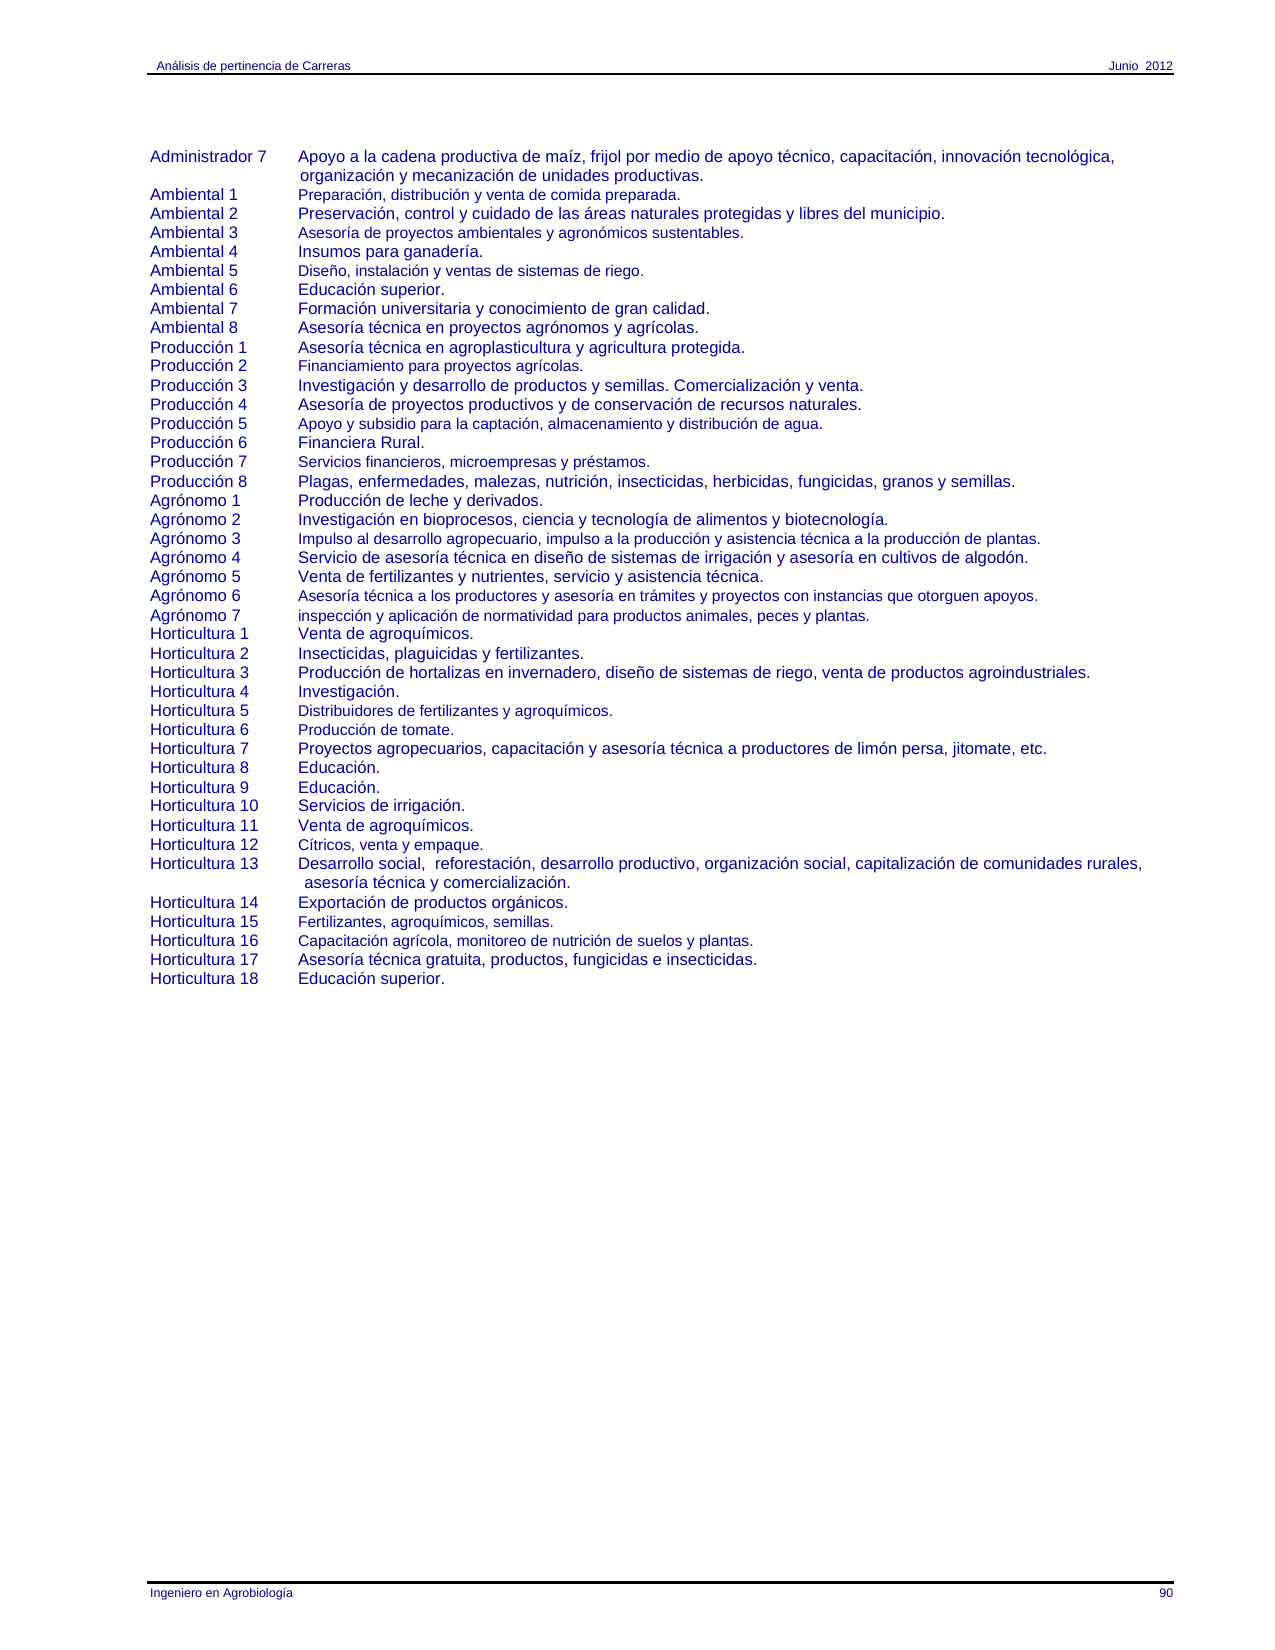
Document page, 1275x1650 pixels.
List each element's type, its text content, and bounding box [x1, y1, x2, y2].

text Producción 8 Plagas, enfermedades, malezas, nutrición, insecticidas, herbicidas, fungicidas, granos y semillas. [150, 471, 1173, 491]
text Agrónomo 5 Venta de fertilizantes y nutrientes, servicio y asistencia técnica. [150, 567, 1173, 586]
text Horticultura 6 Producción de tomate. [150, 720, 1173, 739]
text Ambiental 5 Diseño, instalación y ventas de sistemas de riego. [150, 261, 1173, 280]
text Agrónomo 3 Impulso al desarrollo agropecuario, impulso a la producción y asistencia técnica a la producción de plantas. [150, 529, 1173, 548]
text Ambiental 6 Educación superior. [150, 280, 1173, 299]
text asesoría técnica y comercialización. [304, 873, 1173, 892]
text Producción 1 Asesoría técnica en agroplasticultura y agricultura protegida. [150, 338, 1173, 357]
text Agrónomo 7 inspección y aplicación de normatividad para productos animales, peces y plantas. [150, 605, 1173, 624]
text Ambiental 7 Formación universitaria y conocimiento de gran calidad. [150, 299, 1173, 318]
text Administrador 7 Apoyo a la cadena productiva de maíz, frijol por medio de apoyo técnico, capacitación, innovación tecnológica, [150, 146, 1173, 166]
text Producción 3 Investigación y desarrollo de productos y semillas. Comercialización y venta. [150, 376, 1173, 395]
text Horticultura 16 Capacitación agrícola, monitoreo de nutrición de suelos y plantas. [150, 931, 1173, 950]
text Horticultura 17 Asesoría técnica gratuita, productos, fungicidas e insecticidas. [150, 950, 1173, 969]
text Horticultura 13 Desarrollo social, reforestación, desarrollo productivo, organización social, capitalización de comunidades rurales, [150, 854, 1173, 873]
text organización y mecanización de unidades productivas. [300, 166, 1173, 185]
text Agrónomo 1 Producción de leche y derivados. [150, 491, 1173, 510]
text Producción 7 Servicios financieros, microempresas y préstamos. [150, 452, 1173, 471]
text Horticultura 12 Cítricos, venta y empaque. [150, 835, 1173, 854]
text Horticultura 18 Educación superior. [150, 969, 1173, 988]
text Horticultura 5 Distribuidores de fertilizantes y agroquímicos. [150, 701, 1173, 720]
text Horticultura 1 Venta de agroquímicos. [150, 624, 1173, 643]
text Horticultura 9 Educación. [150, 778, 1173, 797]
text Horticultura 4 Investigación. [150, 682, 1173, 701]
text Horticultura 3 Producción de hortalizas en invernadero, diseño de sistemas de riego, venta de productos agroindustriales. [150, 663, 1173, 682]
text Ambiental 2 Preservación, control y cuidado de las áreas naturales protegidas y libres del municipio. [150, 204, 1173, 223]
text Ambiental 3 Asesoría de proyectos ambientales y agronómicos sustentables. [150, 223, 1173, 242]
text Agrónomo 2 Investigación en bioprocesos, ciencia y tecnología de alimentos y biotecnología. [150, 510, 1173, 529]
text Producción 2 Financiamiento para proyectos agrícolas. [150, 357, 1173, 376]
text Agrónomo 6 Asesoría técnica a los productores y asesoría en trámites y proyectos con instancias que otorguen apoyos. [150, 586, 1173, 605]
text Análisis de pertinencia de Carreras Junio 2012 [150, 58, 1173, 73]
text Ambiental 4 Insumos para ganadería. [150, 242, 1173, 261]
text Horticultura 15 Fertilizantes, agroquímicos, semillas. [150, 912, 1173, 931]
text Horticultura 14 Exportación de productos orgánicos. [150, 892, 1173, 912]
text Horticultura 2 Insecticidas, plaguicidas y fertilizantes. [150, 643, 1173, 663]
text Horticultura 10 Servicios de irrigación. [150, 797, 1173, 816]
text Horticultura 8 Educación. [150, 758, 1173, 777]
text Agrónomo 4 Servicio de asesoría técnica en diseño de sistemas de irrigación y asesoría en cultivos de algodón. [150, 548, 1173, 567]
text Ambiental 8 Asesoría técnica en proyectos agrónomos y agrícolas. [150, 318, 1173, 337]
text Horticultura 7 Proyectos agropecuarios, capacitación y asesoría técnica a productores de limón persa, jitomate, etc. [150, 739, 1173, 758]
text Producción 5 Apoyo y subsidio para la captación, almacenamiento y distribución de agua. [150, 414, 1173, 433]
text Producción 4 Asesoría de proyectos productivos y de conservación de recursos naturales. [150, 395, 1173, 414]
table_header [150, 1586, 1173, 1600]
text Producción 6 Financiera Rural. [150, 433, 1173, 452]
text Ambiental 1 Preparación, distribución y venta de comida preparada. [150, 185, 1173, 204]
text Horticultura 11 Venta de agroquímicos. [150, 816, 1173, 835]
